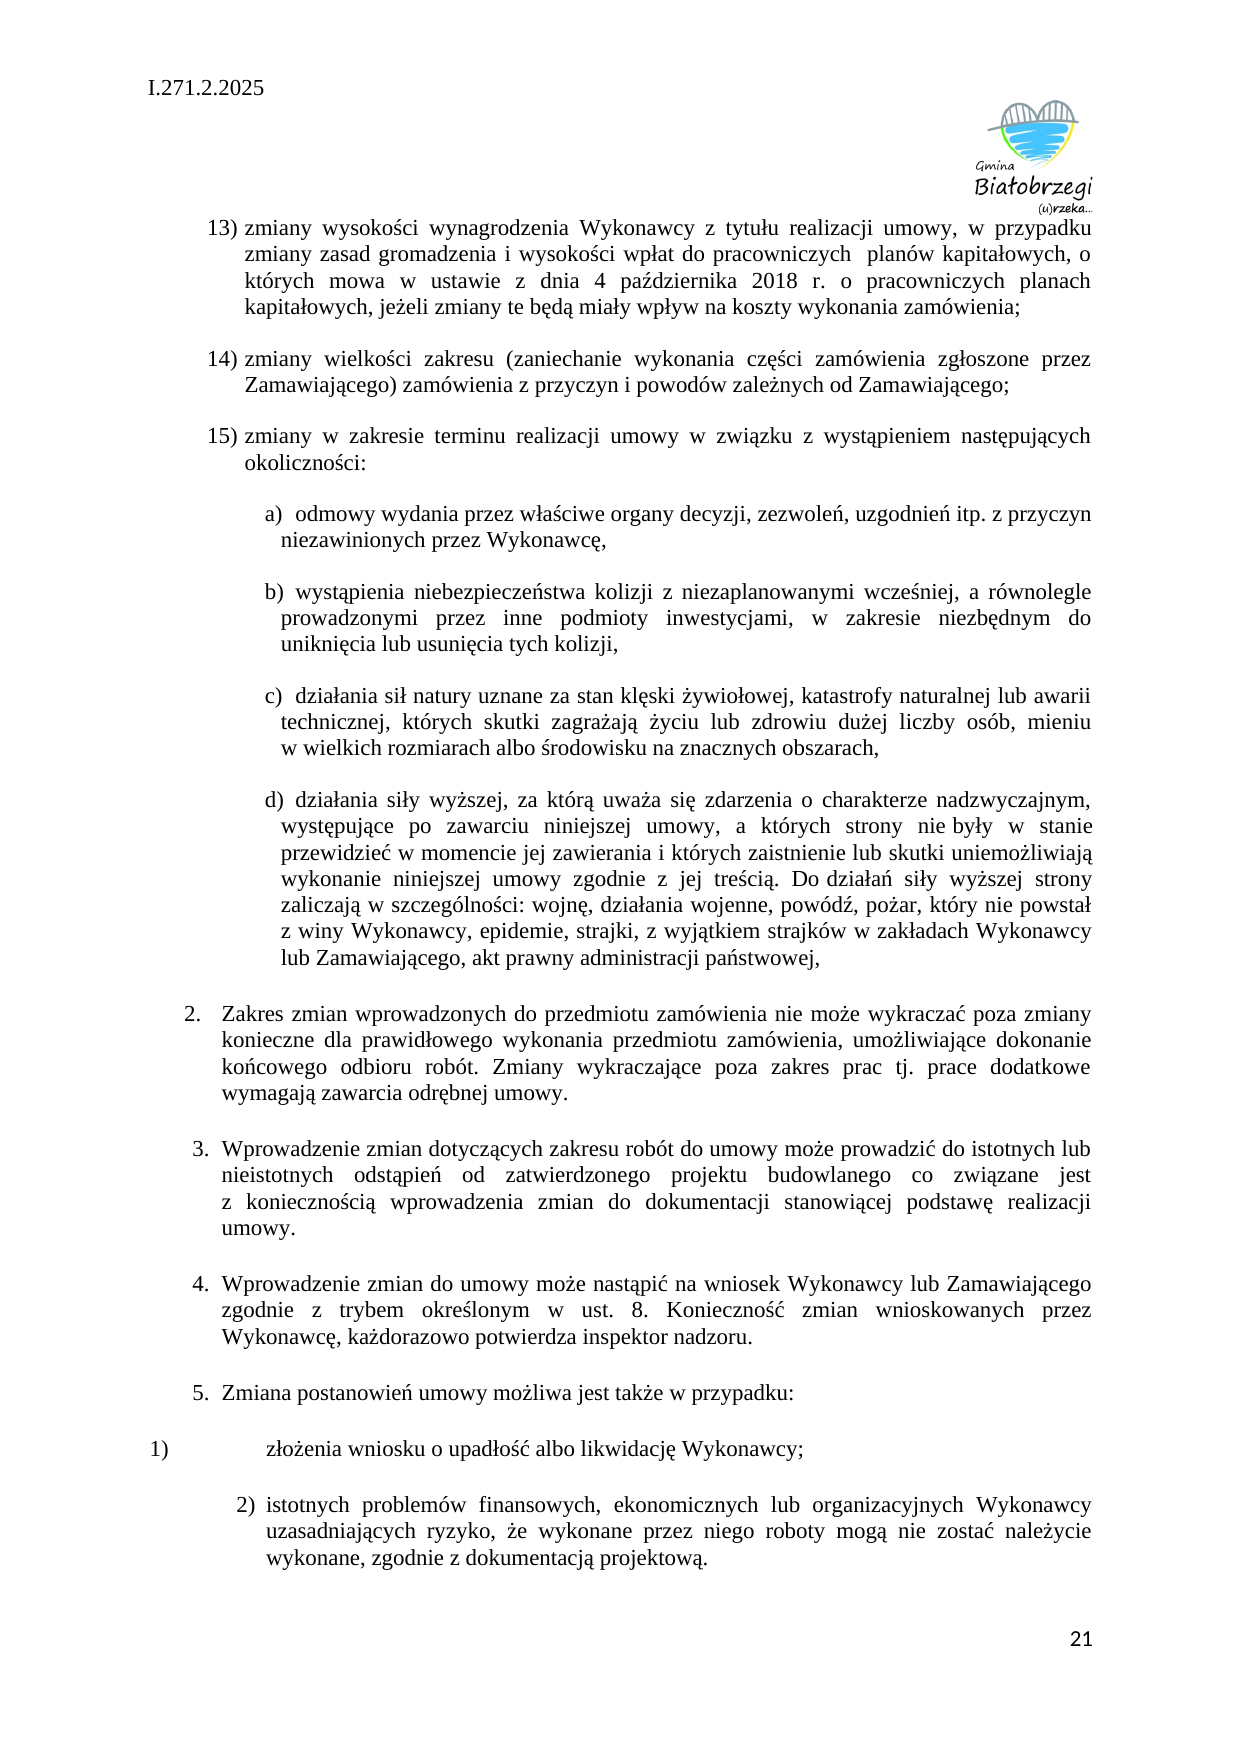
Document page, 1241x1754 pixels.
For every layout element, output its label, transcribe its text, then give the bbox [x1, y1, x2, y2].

list Wprowadzenie zmian dotyczących zakresu robót do umowy może prowadzić do istotnych lub nieistotnych odstąpień od zatwierdzonego projektu budowlanego co związane jest z koniecznością wprowadzenia zmian do dokumentacji stanowiącej podstawę realizacji umowy. [192, 1135, 1093, 1241]
list działania sił natury uznane za stan klęski żywiołowej, katastrofy naturalnej lub awarii technicznej, których skutki zagrażają życiu lub zdrowiu dużej liczby osób, mieniu w wielkich rozmiarach albo środowisku na znacznych obszarach, [264, 682, 1093, 761]
list odmowy wydania przez właściwe organy decyzji, zezwoleń, uzgodnień itp. z przyczyn niezawinionych przez Wykonawcę, [264, 500, 1093, 553]
list Wprowadzenie zmian do umowy może nastąpić na wniosek Wykonawcy lub Zamawiającego zgodnie z trybem określonym w ust. 8. Konieczność zmian wnioskowanych przez Wykonawcę, każdorazowo potwierdza inspektor nadzoru. [192, 1270, 1093, 1349]
picture [975, 100, 1093, 215]
list zmiany w zakresie terminu realizacji umowy w związku z wystąpieniem następujących okoliczności: [207, 422, 1093, 475]
list złożenia wniosku o upadłość albo likwidację Wykonawcy; [148, 1435, 1093, 1461]
list zmiany wielkości zakresu (zaniechanie wykonania części zamówienia zgłoszone przez Zamawiającego) zamówienia z przyczyn i powodów zależnych od Zamawiającego; [207, 344, 1093, 397]
list zmiany wysokości wynagrodzenia Wykonawcy z tytułu realizacji umowy, w przypadku zmiany zasad gromadzenia i wysokości wpłat do pracowniczych planów kapitałowych, o których mowa w ustawie z dnia 4 października 2018 r. o pracowniczych planach kapitałowych, jeżeli zmiany te będą miały wpływ na koszty wykonania zamówienia; [207, 214, 1093, 319]
list Zmiana postanowień umowy możliwa jest także w przypadku: [192, 1379, 1093, 1405]
list działania siły wyższej, za którą uważa się zdarzenia o charakterze nadzwyczajnym, występujące po zawarciu niniejszej umowy, a których strony nie były w stanie przewidzieć w momencie jej zawierania i których zaistnienie lub skutki uniemożliwiają wykonanie niniejszej umowy zgodnie z jej treścią. Do działań siły wyższej strony zaliczają w szczególności: wojnę, działania wojenne, powódź, pożar, który nie powstał z winy Wykonawcy, epidemie, strajki, z wyjątkiem strajków w zakładach Wykonawcy lub Zamawiającego, akt prawny administracji państwowej, [264, 786, 1093, 970]
list istotnych problemów finansowych, ekonomicznych lub organizacyjnych Wykonawcy uzasadniających ryzyko, że wykonane przez niego roboty mogą nie zostać należycie wykonane, zgodnie z dokumentacją projektową. [236, 1491, 1093, 1570]
list Zakres zmian wprowadzonych do przedmiotu zamówienia nie może wykraczać poza zmiany konieczne dla prawidłowego wykonania przedmiotu zamówienia, umożliwiające dokonanie końcowego odbioru robót. Zmiany wykraczające poza zakres prac tj. prace dodatkowe wymagają zawarcia odrębnej umowy. [184, 1000, 1093, 1105]
list wystąpienia niebezpieczeństwa kolizji z niezaplanowanymi wcześniej, a równolegle prowadzonymi przez inne podmioty inwestycjami, w zakresie niezbędnym do uniknięcia lub usunięcia tych kolizji, [264, 578, 1093, 657]
